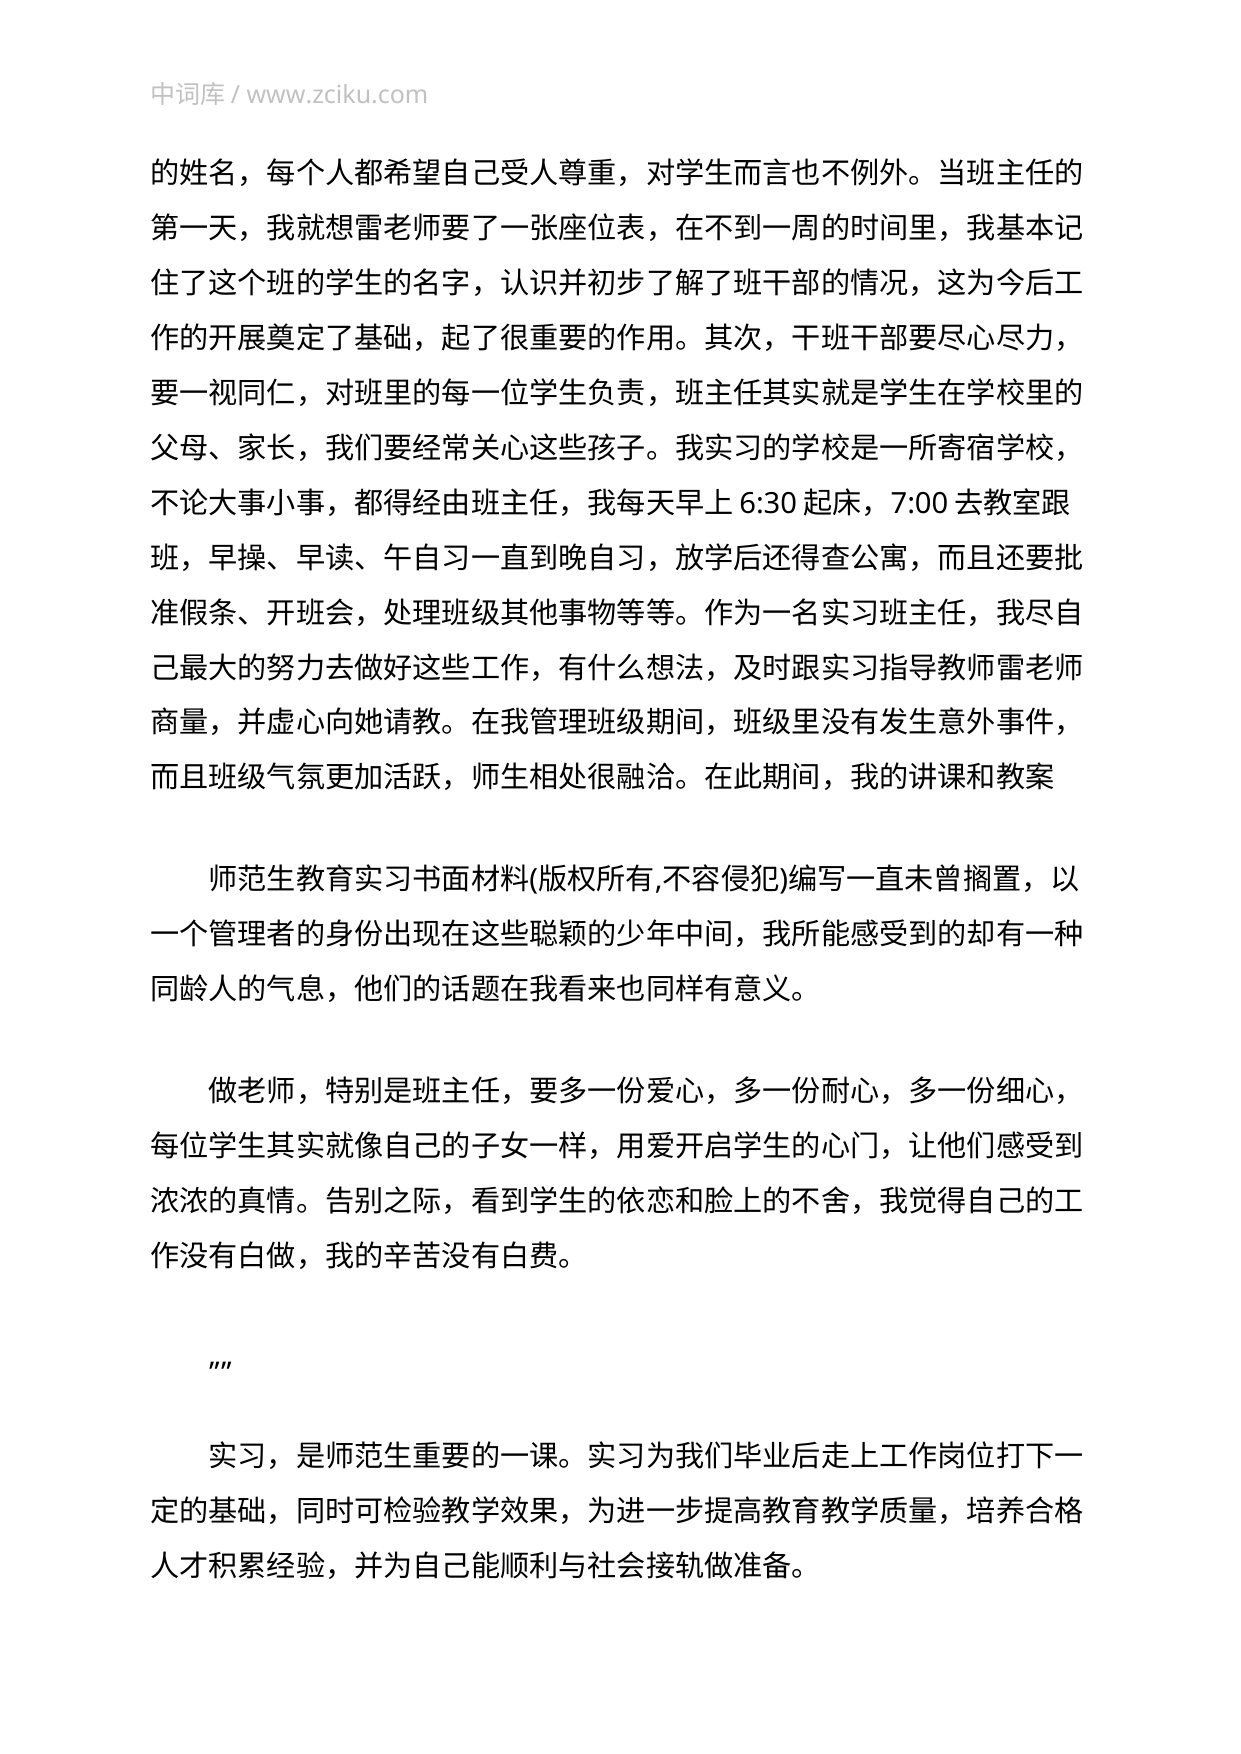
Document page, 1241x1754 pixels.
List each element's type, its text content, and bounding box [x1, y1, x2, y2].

text „„ [150, 1334, 1090, 1373]
text 做老师，特别是班主任，要多一份爱心，多一份耐心，多一份细心，每位学生其实就像自己的子女一样，用爱开启学生的心门，让他们感受到浓浓的真情。告别之际，看到学生的依恋和脸上的不舍，我觉得自己的工作没有白做，我的辛苦没有白费。 [150, 1067, 1090, 1274]
text 师范生教育实习书面材料(版权所有,不容侵犯)编写一直未曾搁置，以一个管理者的身份出现在这些聪颖的少年中间，我所能感受到的却有一种同龄人的气息，他们的话题在我看来也同样有意义。 [150, 856, 1090, 1008]
text 实习，是师范生重要的一课。实习为我们毕业后走上工作岗位打下一定的基础，同时可检验教学效果，为进一步提高教育教学质量，培养合格人才积累经验，并为自己能顺利与社会接轨做准备。 [150, 1432, 1090, 1584]
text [150, 150, 1090, 796]
